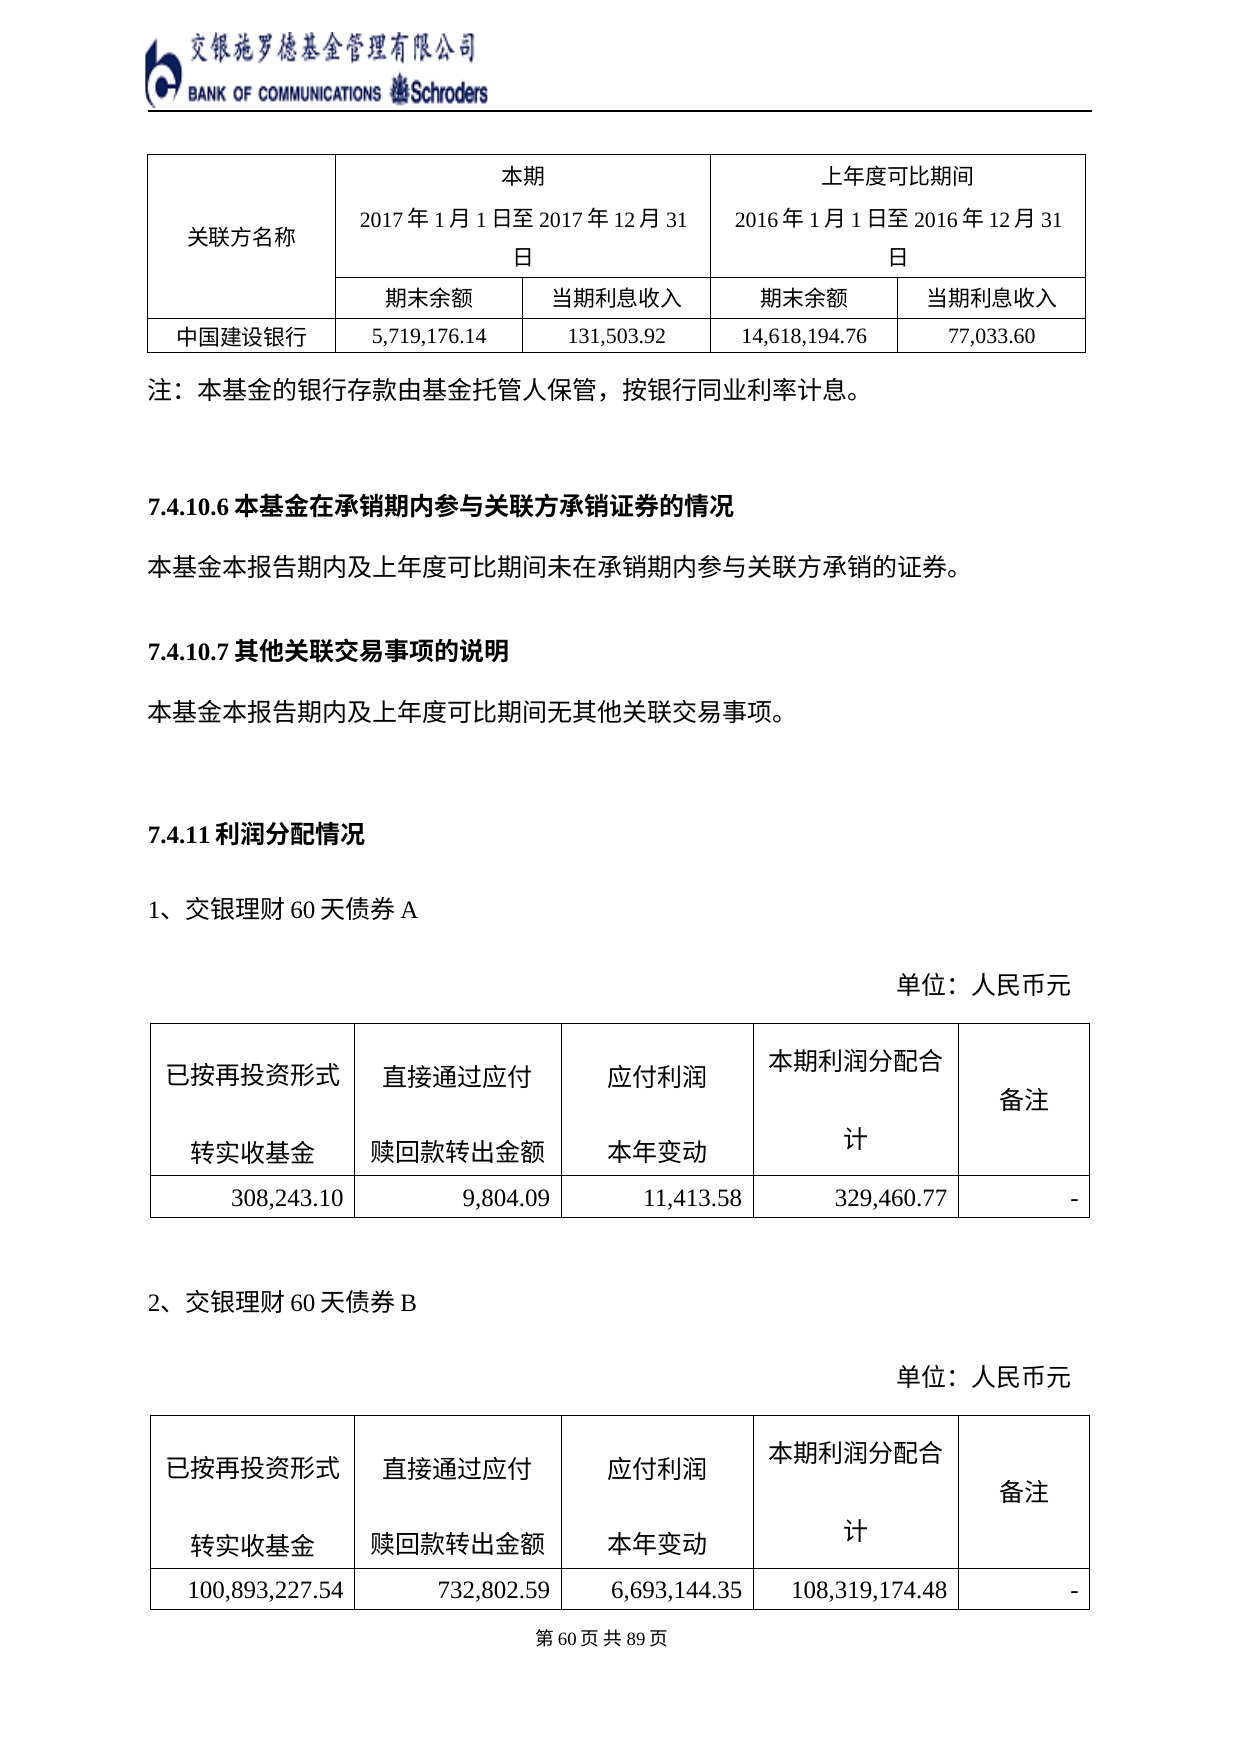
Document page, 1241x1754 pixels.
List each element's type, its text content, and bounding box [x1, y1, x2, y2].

table_cell 期末余额 [711, 278, 897, 318]
table_cell 6,693,144.35 [562, 1569, 753, 1609]
table_header 应付利润 本年变动 [562, 1416, 753, 1567]
text 本基金本报告期内及上年度可比期间未在承销期内参与关联方承销的证券。 [148, 547, 1092, 584]
table_cell 中国建设银行 [148, 319, 335, 352]
table_header 直接通过应付 赎回款转出金额 [355, 1024, 561, 1175]
table_header 已按再投资形式转实收基金 [151, 1024, 354, 1175]
table_header 关联方名称 [148, 155, 335, 318]
table_cell 308,243.10 [151, 1176, 354, 1217]
table_cell 131,503.92 [523, 319, 710, 352]
table_cell 11,413.58 [562, 1176, 753, 1217]
text 注：本基金的银行存款由基金托管人保管，按银行同业利率计息。 [148, 356, 1092, 421]
table_header 本期利润分配合计 [754, 1416, 958, 1567]
table_cell 100,893,227.54 [151, 1569, 354, 1609]
table_header 已按再投资形式转实收基金 [151, 1416, 354, 1567]
table_cell 当期利息收入 [898, 278, 1085, 318]
table_cell 732,802.59 [355, 1569, 561, 1609]
table_cell 期末余额 [336, 278, 522, 318]
table_header 备注 [959, 1416, 1089, 1567]
table_cell 当期利息收入 [523, 278, 710, 318]
table_header 上年度可比期间 2016年1月1日至2016年12月31日 [711, 155, 1085, 277]
text 7.4.10.7其他关联交易事项的说明 [148, 631, 1092, 668]
table_cell 14,618,194.76 [711, 319, 897, 352]
table_cell 9,804.09 [355, 1176, 561, 1217]
text 1、交银理财60天债券A [148, 876, 1092, 941]
table_cell 329,460.77 [754, 1176, 958, 1217]
text 7.4.10.6本基金在承销期内参与关联方承销证券的情况 [148, 472, 1092, 537]
table_header 本期利润分配合计 [754, 1024, 958, 1175]
table_cell 77,033.60 [898, 319, 1085, 352]
table_header 直接通过应付 赎回款转出金额 [355, 1416, 561, 1567]
table_header 备注 [959, 1024, 1089, 1175]
table_cell - [959, 1569, 1089, 1609]
table_cell - [959, 1176, 1089, 1217]
text 2、交银理财60天债券B [148, 1268, 1092, 1333]
picture [145, 32, 488, 108]
text 单位：人民币元 [149, 951, 1071, 1016]
table_header 应付利润 本年变动 [562, 1024, 753, 1175]
text 单位：人民币元 [149, 1343, 1071, 1408]
table_cell 108,319,174.48 [754, 1569, 958, 1609]
table_header 本期 2017年1月1日至2017年12月31日 [336, 155, 710, 277]
text 7.4.11利润分配情况 [148, 800, 1092, 865]
text 本基金本报告期内及上年度可比期间无其他关联交易事项。 [148, 678, 1092, 743]
table_cell 5,719,176.14 [336, 319, 522, 352]
